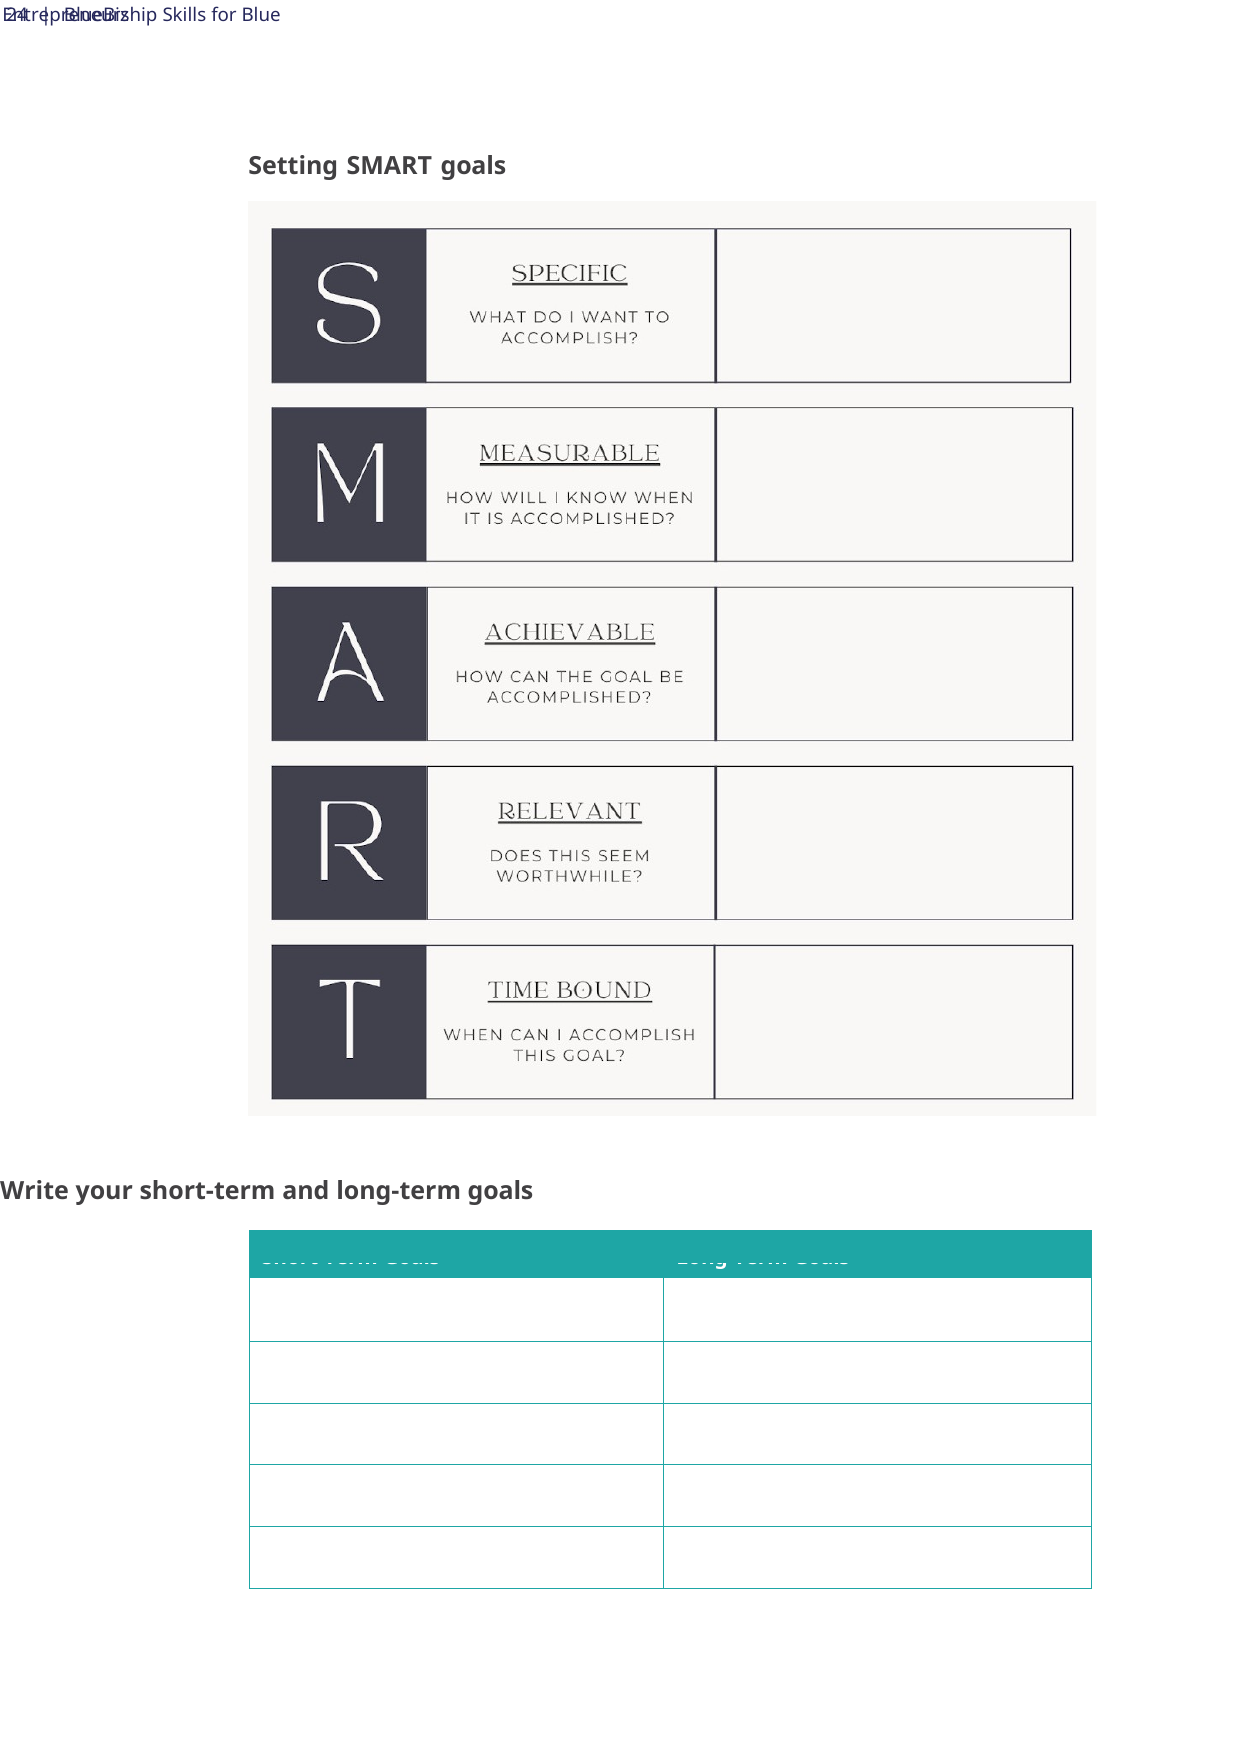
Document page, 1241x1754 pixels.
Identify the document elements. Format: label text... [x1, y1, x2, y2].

text Setting SMART goals [248, 148, 1240, 182]
table_cell [664, 1342, 1091, 1402]
table_cell [250, 1278, 663, 1341]
table_cell [250, 1465, 663, 1526]
text Write your short-term and long-term goals [0, 1173, 1240, 1207]
table_cell [664, 1465, 1091, 1526]
table_cell [664, 1404, 1091, 1464]
picture [248, 201, 1097, 1116]
table_cell [250, 1342, 663, 1402]
table_cell [664, 1278, 1091, 1341]
table_cell [250, 1527, 663, 1588]
table_header Short Term Goals Long Term Goals [249, 1230, 1092, 1278]
table_cell [250, 1404, 663, 1464]
table_cell [664, 1527, 1091, 1588]
